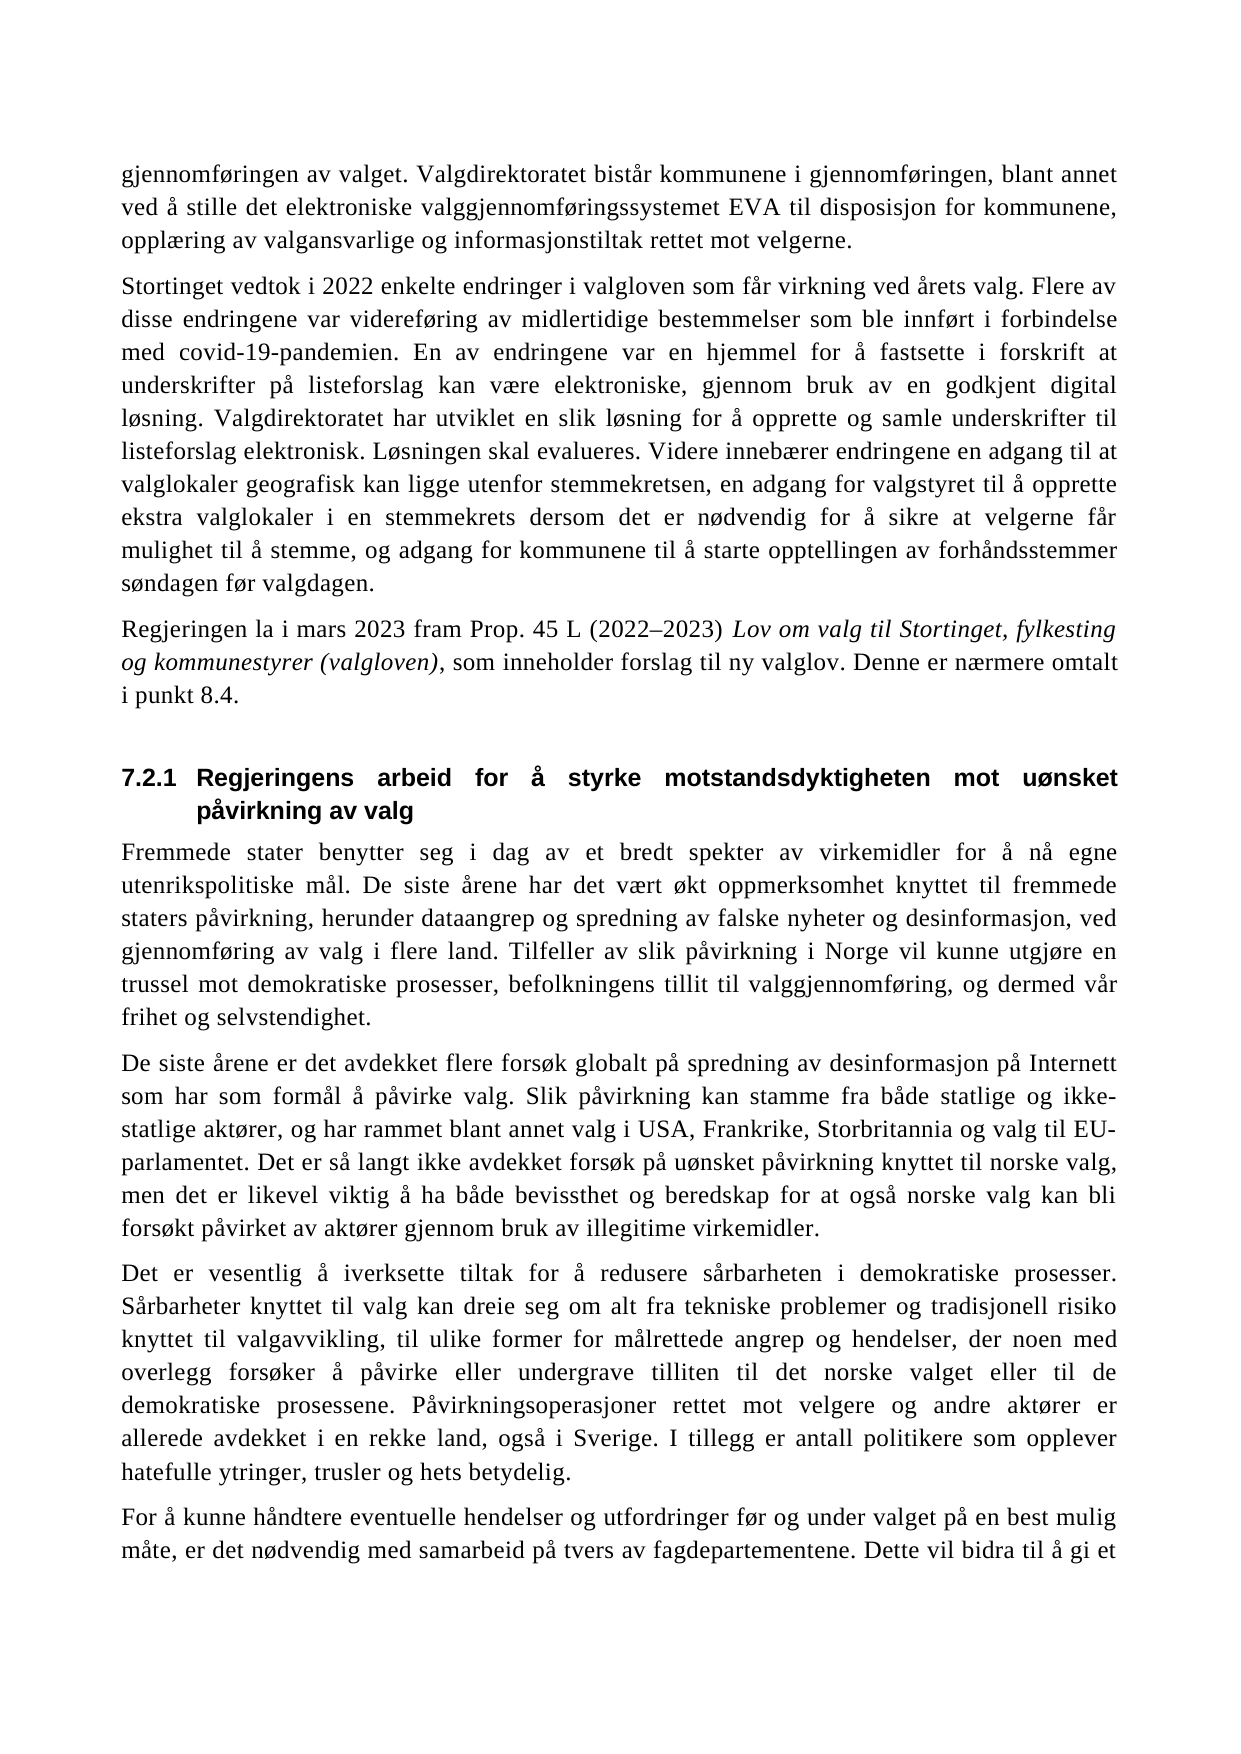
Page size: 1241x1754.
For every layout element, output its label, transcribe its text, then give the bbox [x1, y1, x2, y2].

subtitle Regjeringens arbeid for å styrke motstandsdyktigheten mot uønsket påvirkning av valg [121, 763, 1119, 824]
text De siste årene er det avdekket flere forsøk globalt på spredning av desinformasjon på Internett som har som formål å påvirke valg. Slik påvirkning kan stamme fra både statlige og ikke-statlige aktører, og har rammet blant annet valg i USA, Frankrike, Storbritannia og valg til EU-parlamentet. Det er så langt ikke avdekket forsøk på uønsket påvirkning knyttet til norske valg, men det er likevel viktig å ha både bevissthet og beredskap for at også norske valg kan bli forsøkt påvirket av aktører gjennom bruk av illegitime virkemidler. [121, 1048, 1119, 1242]
text Stortinget vedtok i 2022 enkelte endringer i valgloven som får virkning ved årets valg. Flere av disse endringene var videreføring av midlertidige bestemmelser som ble innført i forbindelse med covid-19-pandemien. En av endringene var en hjemmel for å fastsette i forskrift at underskrifter på listeforslag kan være elektroniske, gjennom bruk av en godkjent digital løsning. Valgdirektoratet har utviklet en slik løsning for å opprette og samle underskrifter til listeforslag elektronisk. Løsningen skal evalueres. Videre innebærer endringene en adgang til at valglokaler geografisk kan ligge utenfor stemmekretsen, en adgang for valgstyret til å opprette ekstra valglokaler i en stemmekrets dersom det er nødvendig for å sikre at velgerne får mulighet til å stemme, og adgang for kommunene til å starte opptellingen av forhåndsstemmer søndagen før valgdagen. [121, 271, 1119, 597]
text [121, 159, 1119, 254]
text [121, 1502, 1119, 1564]
text Fremmede stater benytter seg i dag av et bredt spekter av virkemidler for å nå egne utenrikspolitiske mål. De siste årene har det vært økt oppmerksomhet knyttet til fremmede staters påvirkning, herunder dataangrep og spredning av falske nyheter og desinformasjon, ved gjennomføring av valg i flere land. Tilfeller av slik påvirkning i Norge vil kunne utgjøre en trussel mot demokratiske prosesser, befolkningens tillit til valggjennomføring, og dermed vår frihet og selvstendighet. [121, 837, 1119, 1031]
text Regjeringen la i mars 2023 fram Prop. 45 L (2022–2023) Lov om valg til Stortinget, fylkesting og kommunestyrer (valgloven), som inneholder forslag til ny valglov. Denne er nærmere omtalt i punkt 8.4. [121, 614, 1119, 708]
text Det er vesentlig å iverksette tiltak for å redusere sårbarheten i demokratiske prosesser. Sårbarheter knyttet til valg kan dreie seg om alt fra tekniske problemer og tradisjonell risiko knyttet til valgavvikling, til ulike former for målrettede angrep og hendelser, der noen med overlegg forsøker å påvirke eller undergrave tilliten til det norske valget eller til de demokratiske prosessene. Påvirkningsoperasjoner rettet mot velgere og andre aktører er allerede avdekket i en rekke land, også i Sverige. I tillegg er antall politikere som opplever hatefulle ytringer, trusler og hets betydelig. [121, 1258, 1119, 1485]
